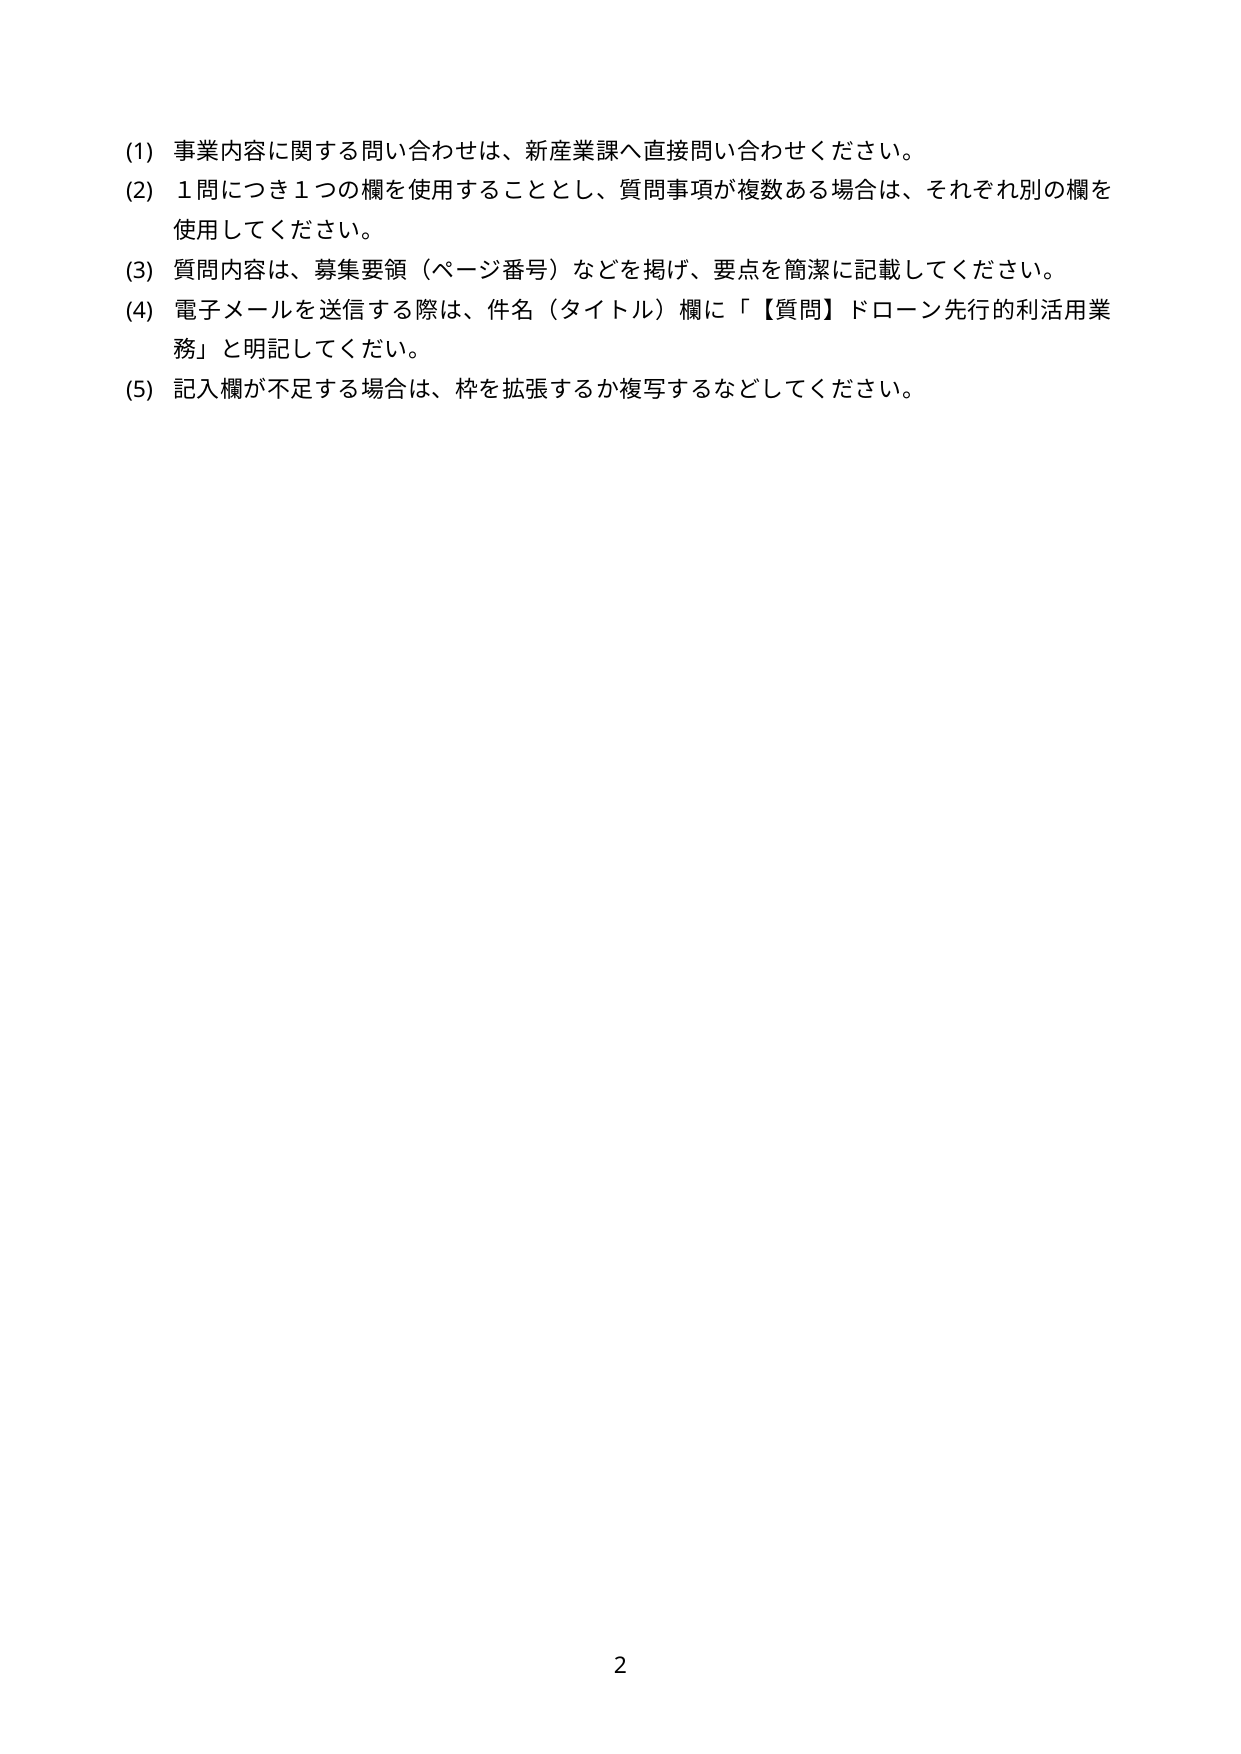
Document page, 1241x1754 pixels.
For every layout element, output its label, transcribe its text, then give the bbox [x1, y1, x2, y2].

text (1) 事業内容に関する問い合わせは、新産業課へ直接問い合わせください。 [126, 129, 1114, 169]
text (5) 記入欄が不足する場合は、枠を拡張するか複写するなどしてください。 [126, 368, 1114, 407]
text (2) １問につき１つの欄を使用することとし、質問事項が複数ある場合は、それぞれ別の欄を使用してください。 [126, 169, 1114, 249]
text (3) 質問内容は、募集要領（ページ番号）などを掲げ、要点を簡潔に記載してください。 [126, 249, 1114, 288]
text (4) 電子メールを送信する際は、件名（タイトル）欄に「【質問】ドローン先行的利活用業務」と明記してくだい。 [126, 288, 1114, 368]
